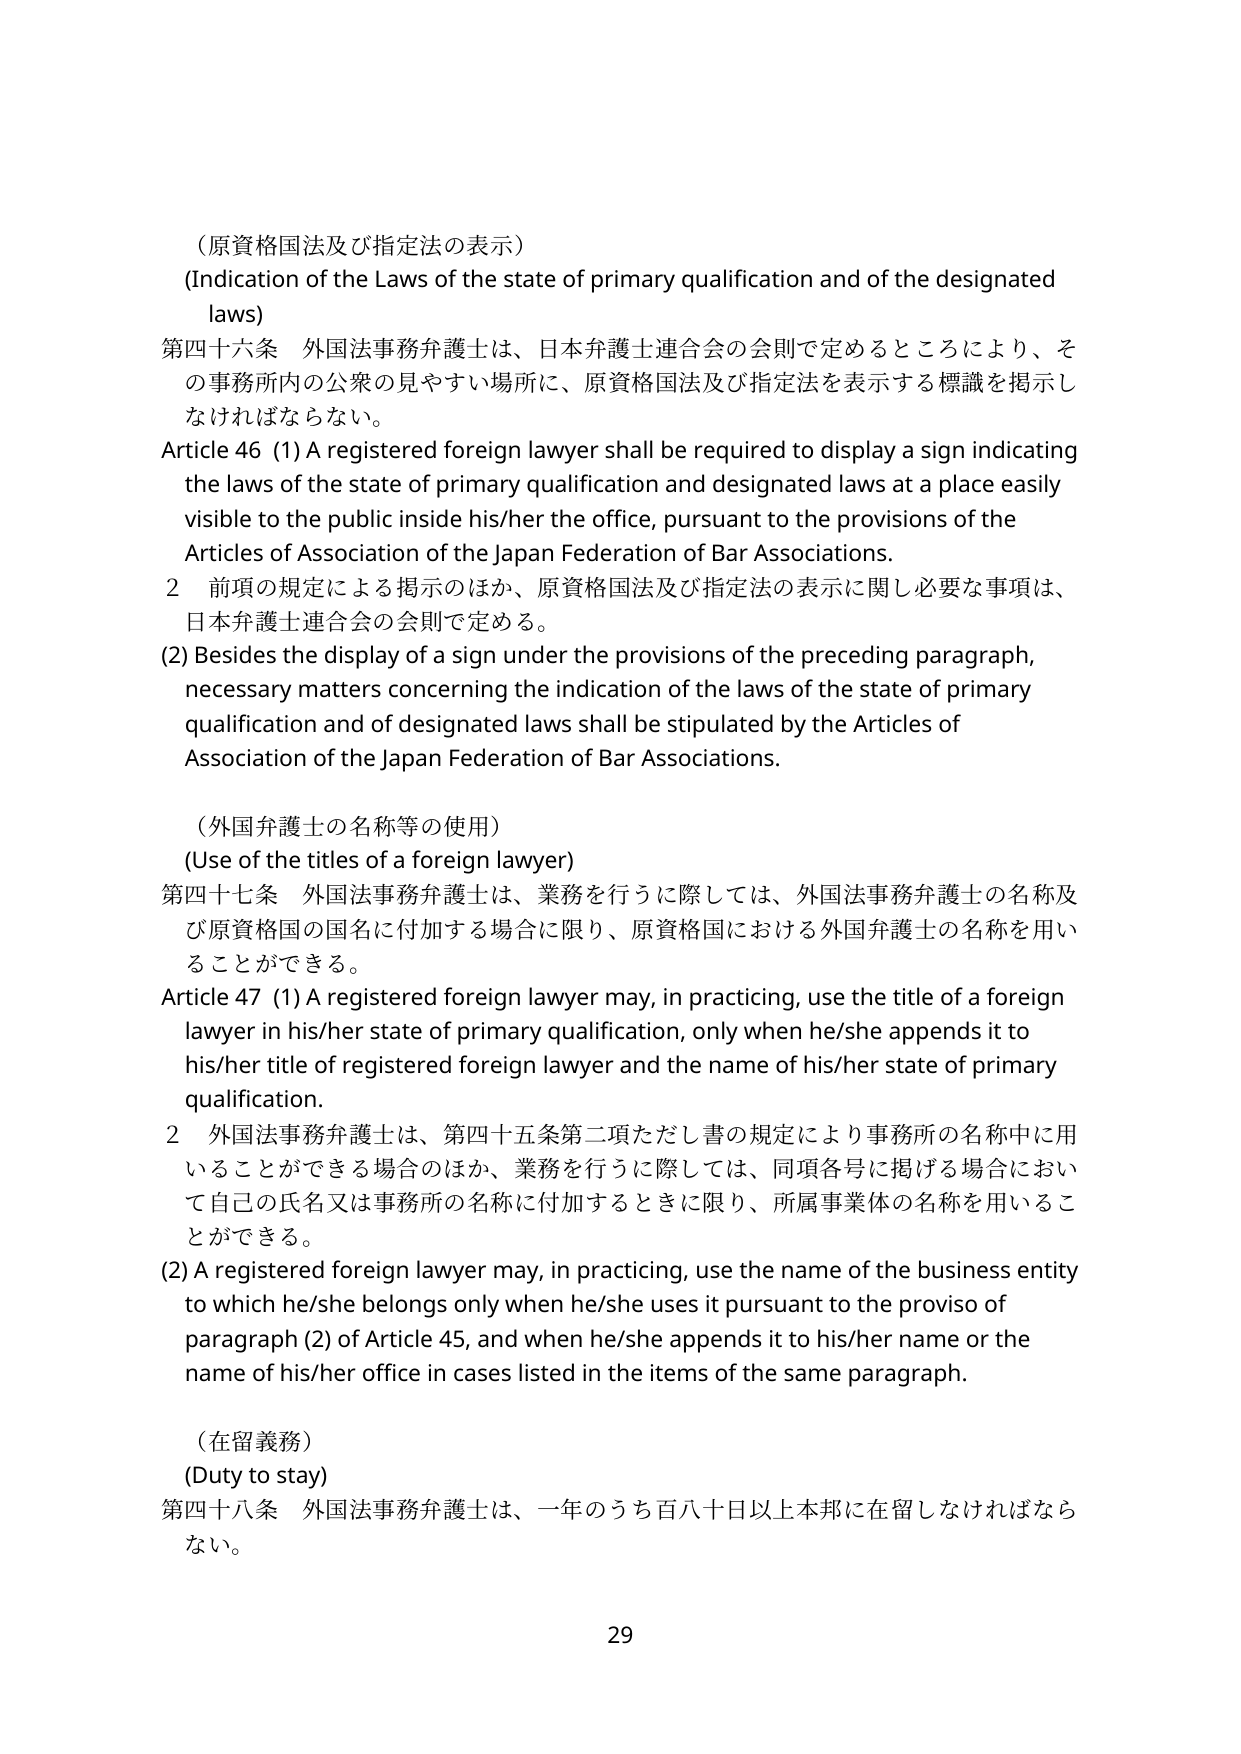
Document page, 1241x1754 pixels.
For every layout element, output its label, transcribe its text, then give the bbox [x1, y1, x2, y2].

text （外国弁護士の名称等の使用） [184, 809, 1079, 843]
text （原資格国法及び指定法の表示） [184, 228, 1079, 262]
text ２ 前項の規定による掲示のほか、原資格国法及び指定法の表示に関し必要な事項は、日本弁護士連合会の会則で定める。 [161, 569, 1079, 638]
text ２ 外国法事務弁護士は、第四十五条第二項ただし書の規定により事務所の名称中に用いることができる場合のほか、業務を行うに際しては、同項各号に掲げる場合において自己の氏名又は事務所の名称に付加するときに限り、所属事業体の名称を用いることができる。 [161, 1116, 1079, 1253]
text 第四十六条 外国法事務弁護士は、日本弁護士連合会の会則で定めるところにより、その事務所内の公衆の見やすい場所に、原資格国法及び指定法を表示する標識を掲示しなければならない。 [161, 330, 1079, 433]
text Article 46 (1) A registered foreign lawyer shall be required to display a sign indicating the laws of the state of primary qualification and designated laws at a place easily visible to the public inside his/her the office, pursuant to the provisions of the Articles of Association of the Japan Federation of Bar Associations. [161, 433, 1079, 569]
text 第四十七条 外国法事務弁護士は、業務を行うに際しては、外国法事務弁護士の名称及び原資格国の国名に付加する場合に限り、原資格国における外国弁護士の名称を用いることができる。 [161, 877, 1079, 979]
text （在留義務） [184, 1424, 1079, 1458]
text Article 47 (1) A registered foreign lawyer may, in practicing, use the title of a foreign lawyer in his/her state of primary qualification, only when he/she appends it to his/her title of registered foreign lawyer and the name of his/her state of primary qualification. [161, 979, 1079, 1116]
text 第四十八条 外国法事務弁護士は、一年のうち百八十日以上本邦に在留しなければならない。 [161, 1492, 1079, 1560]
text (2) A registered foreign lawyer may, in practicing, use the name of the business entity to which he/she belongs only when he/she uses it pursuant to the proviso of paragraph (2) of Article 45, and when he/she appends it to his/her name or the name of his/her office in cases listed in the items of the same paragraph. [161, 1253, 1079, 1389]
text (Duty to stay) [184, 1458, 1079, 1492]
text (Use of the titles of a foreign lawyer) [184, 843, 1079, 877]
text (2) Besides the display of a sign under the provisions of the preceding paragraph, necessary matters concerning the indication of the laws of the state of primary qualification and of designated laws shall be stipulated by the Articles of Association of the Japan Federation of Bar Associations. [161, 638, 1079, 774]
text (Indication of the Laws of the state of primary qualification and of the designated laws) [184, 262, 1079, 330]
